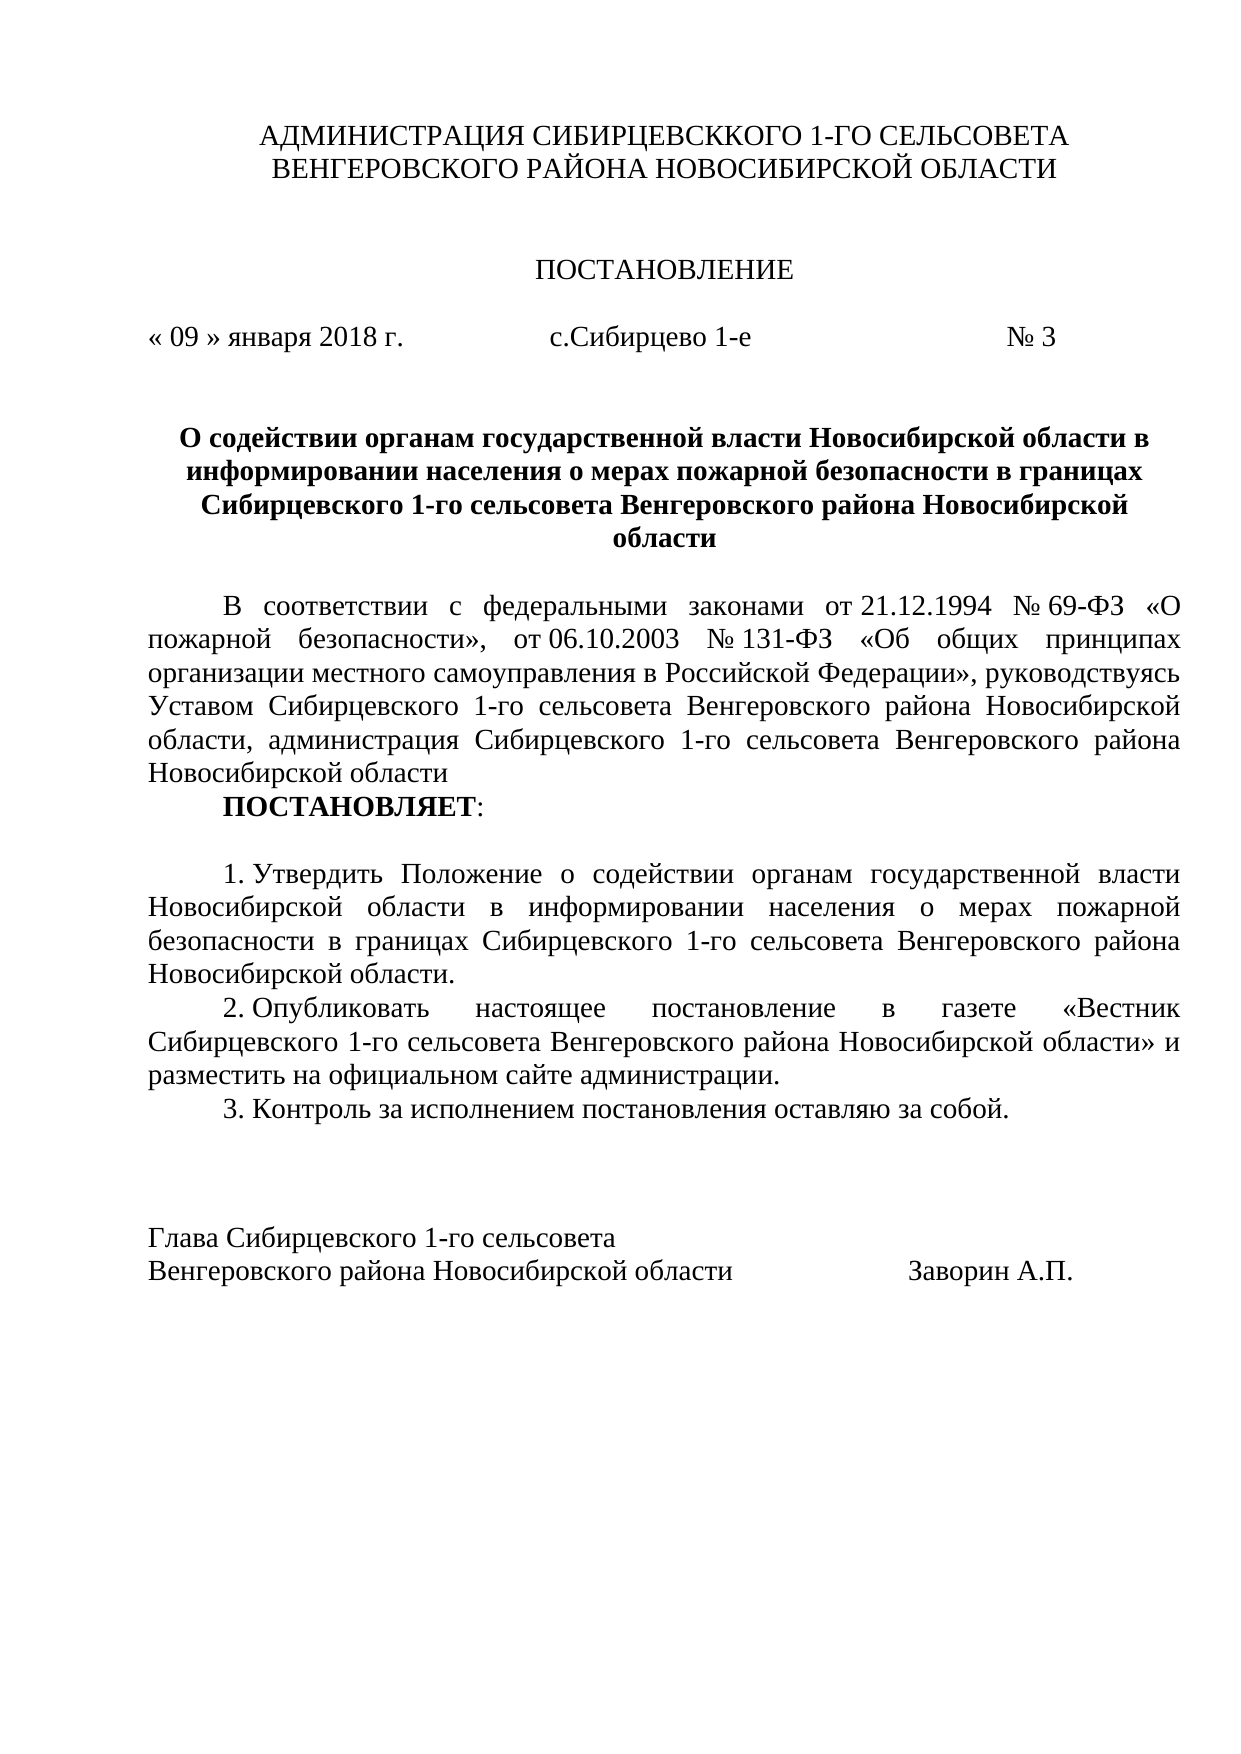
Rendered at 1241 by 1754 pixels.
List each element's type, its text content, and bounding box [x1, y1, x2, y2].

text 1. Утвердить Положение о содействии органам государственной власти Новосибирской области в информировании населения о мерах пожарной безопасности в границах Сибирцевского 1-го сельсовета Венгеровского района Новосибирской области. [148, 856, 1181, 990]
text Венгеровского района Новосибирской области Заворин А.П. [148, 1253, 1181, 1287]
text ПОСТАНОВЛЯЕТ: [148, 789, 1181, 822]
text Глава Сибирцевского 1-го сельсовета [148, 1220, 1181, 1253]
text 2. Опубликовать настоящее постановление в газете «Вестник Сибирцевского 1-го сельсовета Венгеровского района Новосибирской области» и разместить на официальном сайте администрации. [148, 990, 1181, 1091]
text АДМИНИСТРАЦИЯ СИБИРЦЕВСККОГО 1-ГО СЕЛЬСОВЕТА ВЕНГЕРОВСКОГО РАЙОНА НОВОСИБИРСКОЙ ОБЛАСТИ [148, 118, 1181, 185]
text ПОСТАНОВЛЕНИЕ [148, 252, 1181, 286]
text В соответствии с федеральными законами от 21.12.1994 № 69-ФЗ «О пожарной безопасности», от 06.10.2003 № 131-ФЗ «Об общих принципах организации местного самоуправления в Российской Федерации», руководствуясь Уставом Сибирцевского 1-го сельсовета Венгеровского района Новосибирской области, администрация Сибирцевского 1-го сельсовета Венгеровского района Новосибирской области [148, 588, 1181, 789]
text « 09 » января 2018 г. с.Сибирцево 1-е № 3 [148, 319, 1181, 353]
title О содействии органам государственной власти Новосибирской области в информировании населения о мерах пожарной безопасности в границах Сибирцевского 1-го сельсовета Венгеровского района Новосибирской области [148, 420, 1181, 554]
text 3. Контроль за исполнением постановления оставляю за собой. [148, 1091, 1181, 1124]
